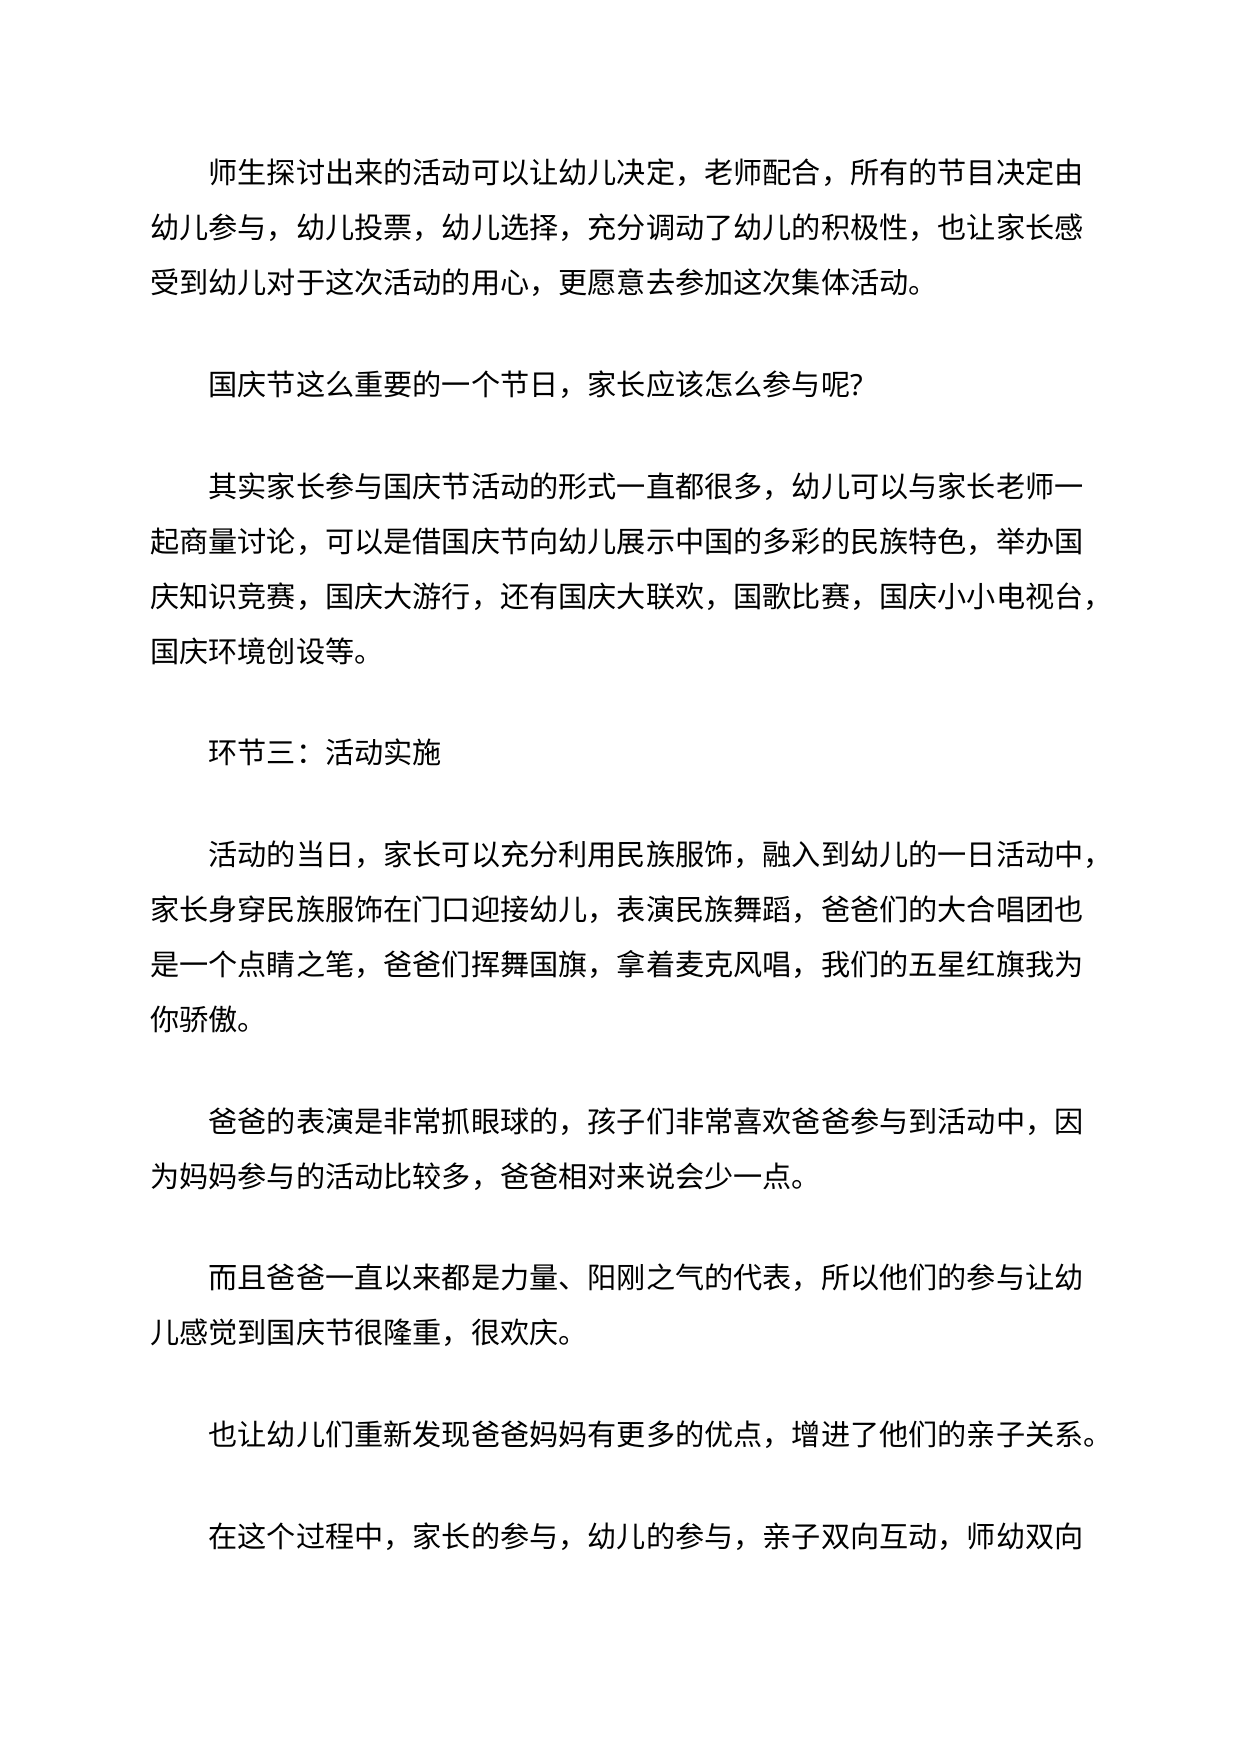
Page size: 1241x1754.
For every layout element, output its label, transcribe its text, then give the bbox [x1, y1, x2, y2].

text 而且爸爸一直以来都是力量、阳刚之气的代表，所以他们的参与让幼儿感觉到国庆节很隆重，很欢庆。 [150, 1255, 1090, 1352]
text 其实家长参与国庆节活动的形式一直都很多，幼儿可以与家长老师一起商量讨论，可以是借国庆节向幼儿展示中国的多彩的民族特色，举办国庆知识竞赛，国庆大游行，还有国庆大联欢，国歌比赛，国庆小小电视台，国庆环境创设等。 [150, 463, 1090, 671]
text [150, 1513, 1090, 1556]
text 环节三：活动实施 [150, 730, 1090, 772]
text 国庆节这么重要的一个节日，家长应该怎么参与呢? [150, 362, 1090, 404]
text 活动的当日，家长可以充分利用民族服饰，融入到幼儿的一日活动中，家长身穿民族服饰在门口迎接幼儿，表演民族舞蹈，爸爸们的大合唱团也是一个点睛之笔，爸爸们挥舞国旗，拿着麦克风唱，我们的五星红旗我为你骄傲。 [150, 832, 1090, 1039]
text 师生探讨出来的活动可以让幼儿决定，老师配合，所有的节目决定由幼儿参与，幼儿投票，幼儿选择，充分调动了幼儿的积极性，也让家长感受到幼儿对于这次活动的用心，更愿意去参加这次集体活动。 [150, 150, 1090, 302]
text 也让幼儿们重新发现爸爸妈妈有更多的优点，增进了他们的亲子关系。 [150, 1412, 1090, 1454]
text 爸爸的表演是非常抓眼球的，孩子们非常喜欢爸爸参与到活动中，因为妈妈参与的活动比较多，爸爸相对来说会少一点。 [150, 1098, 1090, 1195]
